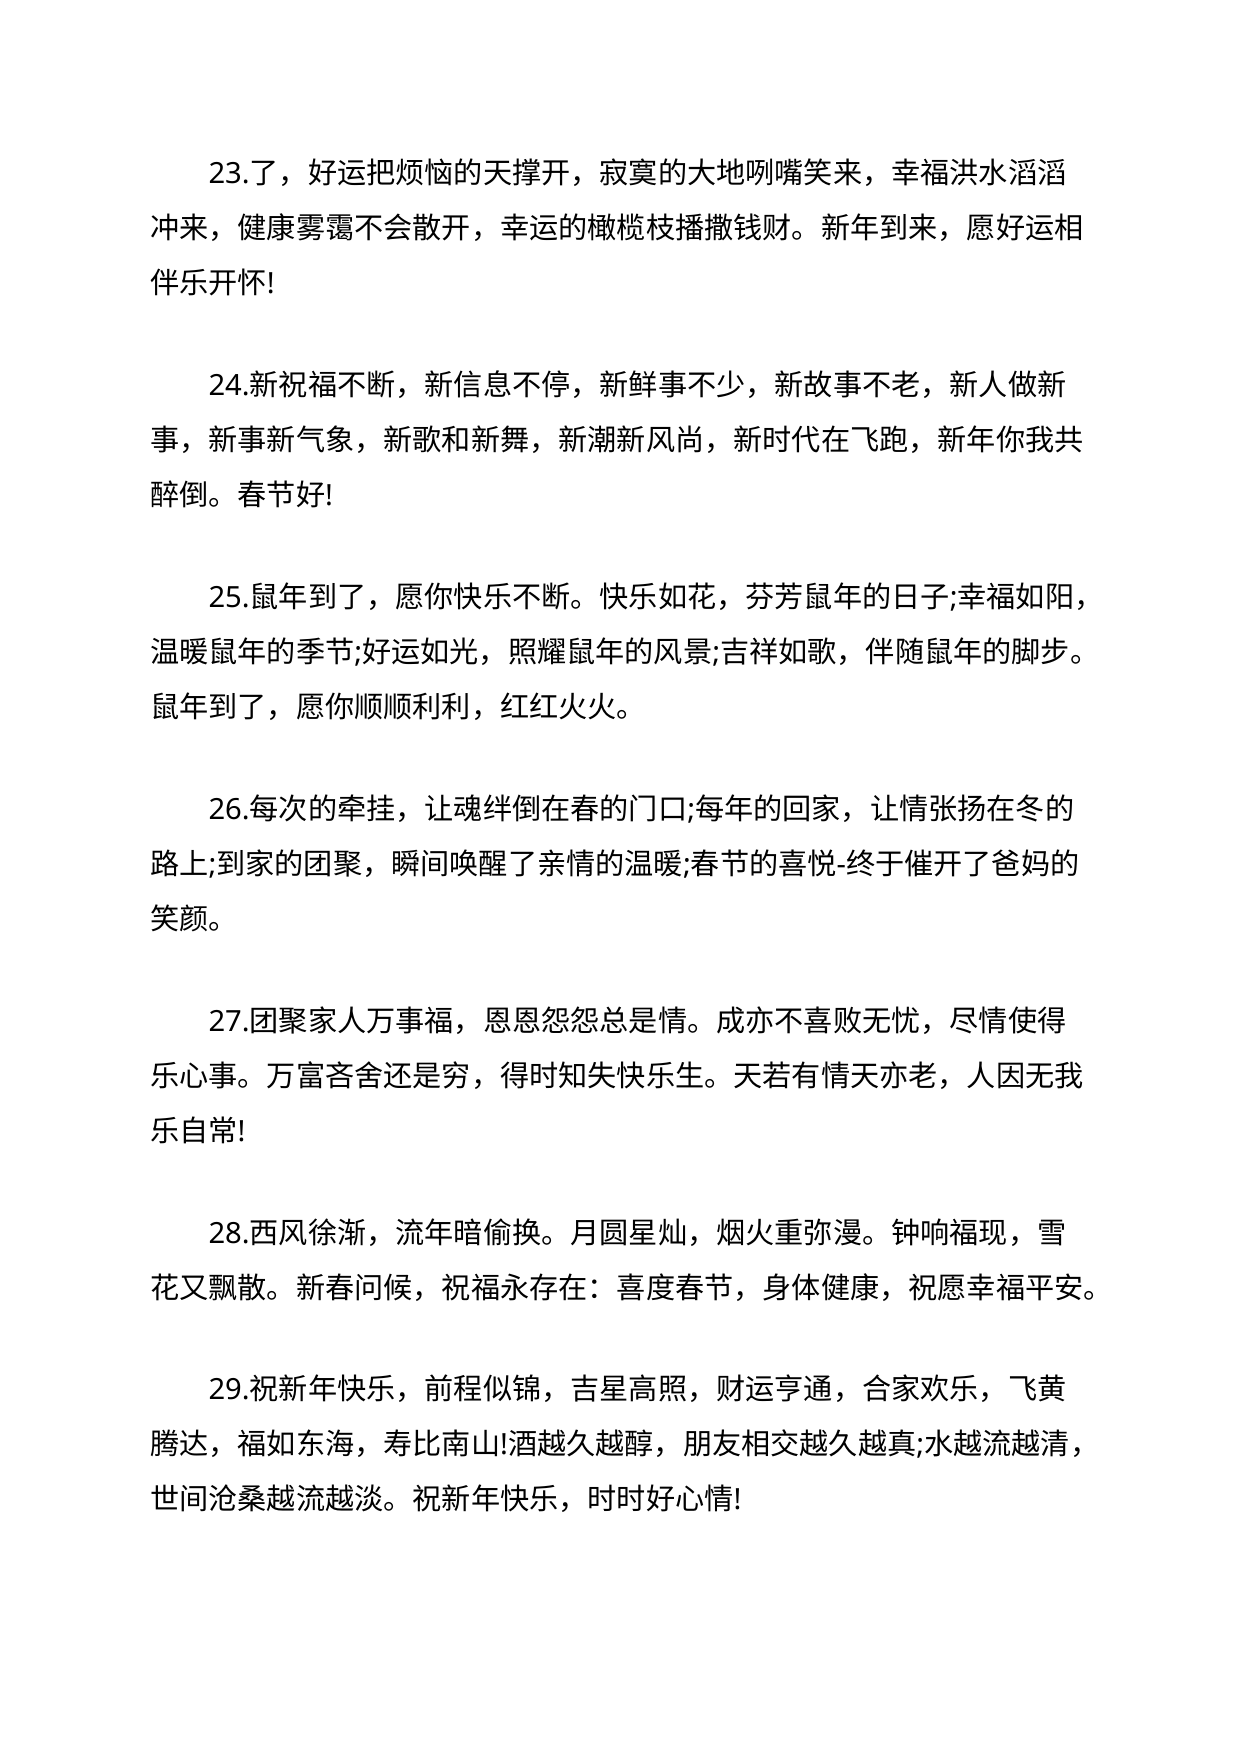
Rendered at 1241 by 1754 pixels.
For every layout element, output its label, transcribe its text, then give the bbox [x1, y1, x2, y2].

text 26.每次的牵挂，让魂绊倒在春的门口;每年的回家，让情张扬在冬的路上;到家的团聚，瞬间唤醒了亲情的温暖;春节的喜悦-终于催开了爸妈的笑颜。 [150, 786, 1090, 938]
text 23.了，好运把烦恼的天撑开，寂寞的大地咧嘴笑来，幸福洪水滔滔冲来，健康雾霭不会散开，幸运的橄榄枝播撒钱财。新年到来，愿好运相伴乐开怀! [150, 150, 1090, 302]
text 24.新祝福不断，新信息不停，新鲜事不少，新故事不老，新人做新事，新事新气象，新歌和新舞，新潮新风尚，新时代在飞跑，新年你我共醉倒。春节好! [150, 362, 1090, 514]
text 28.西风徐渐，流年暗偷换。月圆星灿，烟火重弥漫。钟响福现，雪花又飘散。新春问候，祝福永存在：喜度春节，身体健康，祝愿幸福平安。 [150, 1209, 1090, 1306]
text 29.祝新年快乐，前程似锦，吉星高照，财运亨通，合家欢乐，飞黄腾达，福如东海，寿比南山!酒越久越醇，朋友相交越久越真;水越流越清，世间沧桑越流越淡。祝新年快乐，时时好心情! [150, 1366, 1090, 1518]
text 25.鼠年到了，愿你快乐不断。快乐如花，芬芳鼠年的日子;幸福如阳，温暖鼠年的季节;好运如光，照耀鼠年的风景;吉祥如歌，伴随鼠年的脚步。鼠年到了，愿你顺顺利利，红红火火。 [150, 574, 1090, 726]
text 27.团聚家人万事福，恩恩怨怨总是情。成亦不喜败无忧，尽情使得乐心事。万富吝舍还是穷，得时知失快乐生。天若有情天亦老，人因无我乐自常! [150, 997, 1090, 1149]
